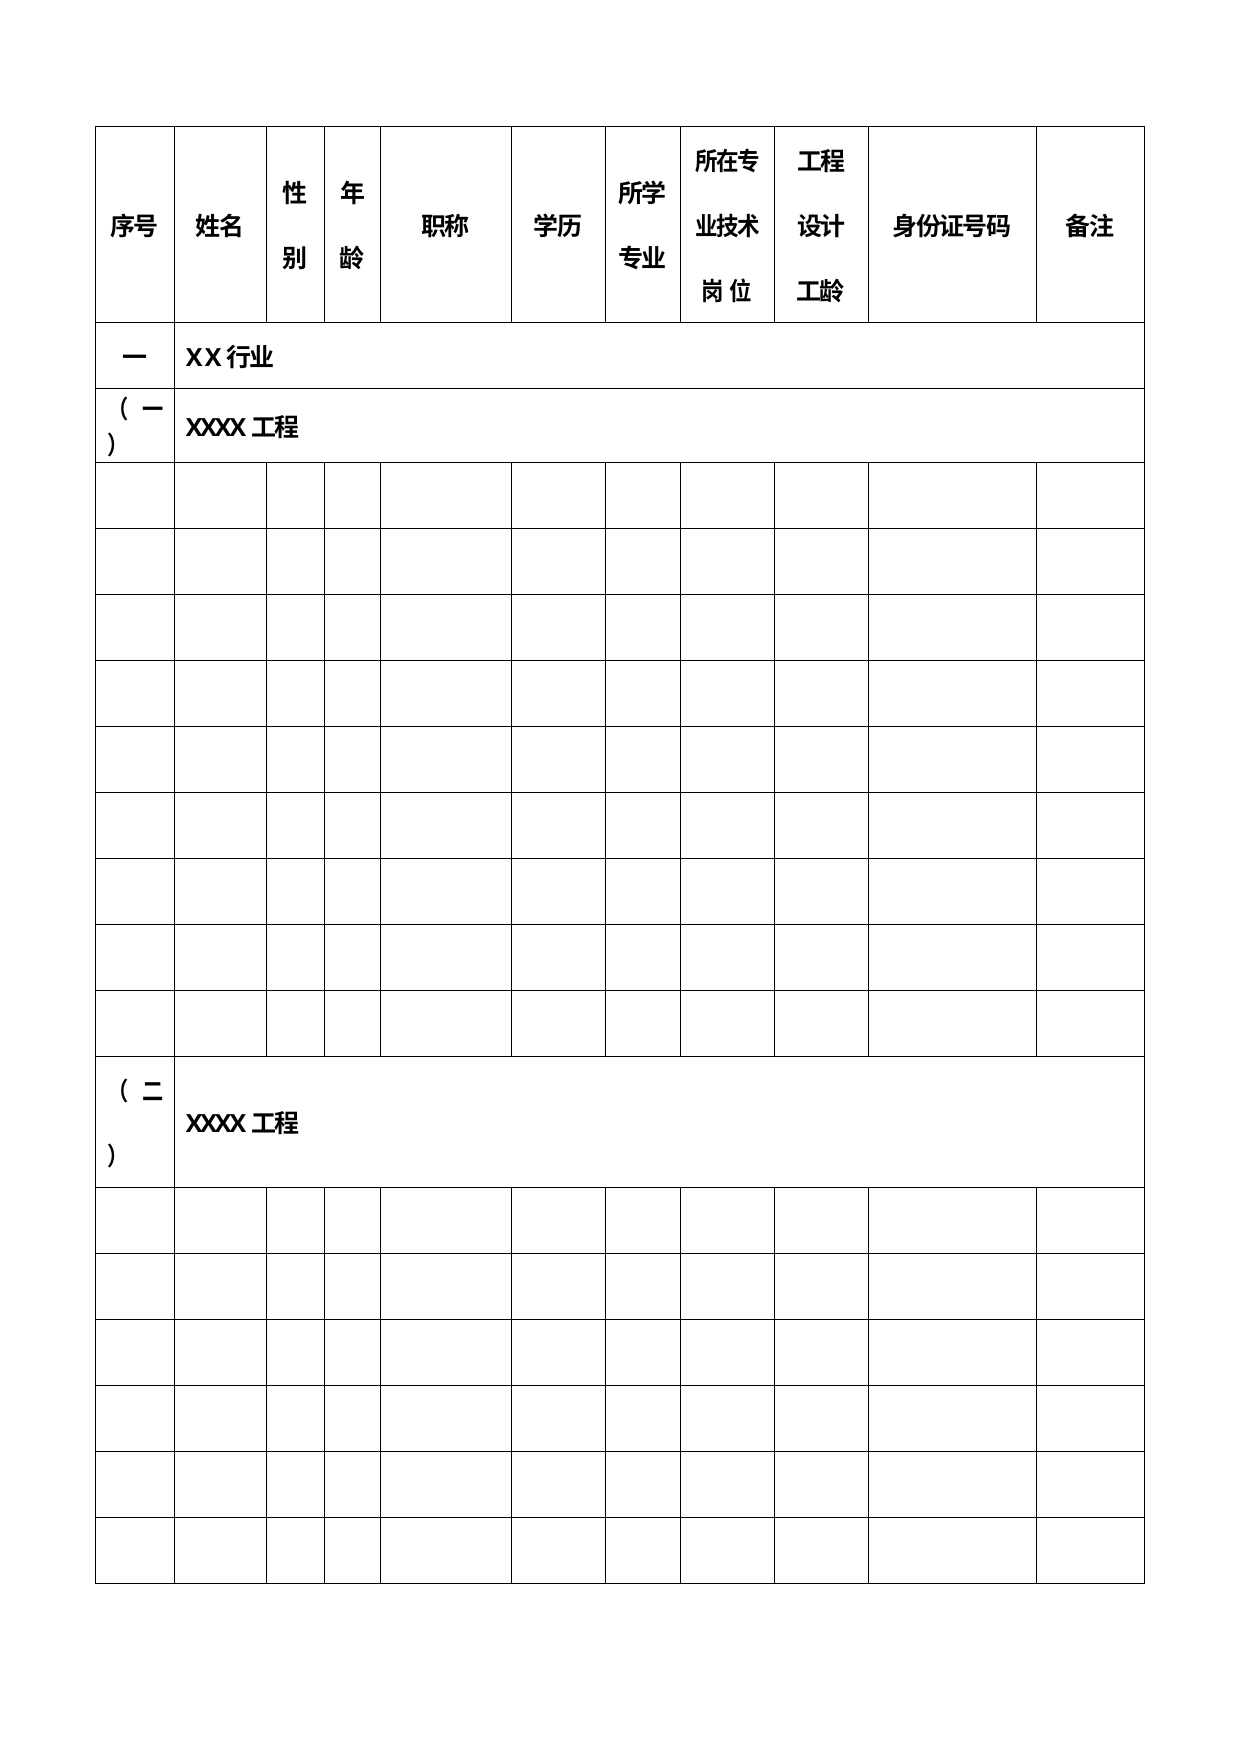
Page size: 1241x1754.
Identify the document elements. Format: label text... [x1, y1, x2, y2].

table_cell [381, 463, 511, 528]
table_cell [175, 1452, 266, 1517]
table_cell [325, 925, 380, 990]
table_cell [869, 661, 1036, 726]
table_cell [96, 463, 174, 528]
table_cell [681, 1188, 774, 1253]
table_cell [606, 1518, 680, 1583]
table_cell [869, 727, 1036, 792]
table_cell [325, 1254, 380, 1319]
table_cell [681, 793, 774, 858]
table_cell [325, 793, 380, 858]
table_cell [869, 463, 1036, 528]
table_cell [681, 991, 774, 1056]
table_cell [381, 1188, 511, 1253]
table_cell [775, 1254, 868, 1319]
table_cell [267, 991, 324, 1056]
table_cell [175, 727, 266, 792]
table_cell [96, 529, 174, 594]
table_cell [869, 1188, 1036, 1253]
table_cell [96, 925, 174, 990]
table_header 身份证号码 [869, 127, 1036, 322]
table_cell [325, 991, 380, 1056]
table_cell [325, 859, 380, 924]
table_cell [606, 793, 680, 858]
table_cell [606, 859, 680, 924]
table_cell [267, 1254, 324, 1319]
table_cell [606, 661, 680, 726]
table_cell （二） [96, 1057, 174, 1187]
table_cell [1037, 595, 1144, 660]
table_cell [1037, 925, 1144, 990]
table_cell [325, 1452, 380, 1517]
table_cell 一 [96, 323, 174, 388]
table_cell [775, 859, 868, 924]
table_cell [381, 1254, 511, 1319]
table_cell [775, 529, 868, 594]
table_cell [267, 727, 324, 792]
table_cell [775, 727, 868, 792]
table_cell [512, 1452, 605, 1517]
table_cell [681, 925, 774, 990]
table_cell [681, 661, 774, 726]
table_cell [1037, 1452, 1144, 1517]
table_cell [325, 1320, 380, 1385]
table_cell XXXX工程 [175, 389, 1144, 462]
table_cell [512, 595, 605, 660]
table_cell [1037, 727, 1144, 792]
table_header 姓名 [175, 127, 266, 322]
table_cell [606, 1320, 680, 1385]
table_cell [512, 529, 605, 594]
table_cell [325, 1188, 380, 1253]
table_cell [681, 1452, 774, 1517]
table_cell [96, 1386, 174, 1451]
table_cell [512, 859, 605, 924]
table_header 工程设计工龄 [775, 127, 868, 322]
table_cell [775, 661, 868, 726]
table_cell [267, 1386, 324, 1451]
table_cell [96, 1320, 174, 1385]
table_cell [775, 793, 868, 858]
table_cell [775, 1518, 868, 1583]
table_cell [869, 991, 1036, 1056]
table_cell [175, 595, 266, 660]
table_cell [175, 859, 266, 924]
table_cell [775, 1320, 868, 1385]
table_cell [512, 925, 605, 990]
table_cell [681, 1386, 774, 1451]
table_cell X X行业 [175, 323, 1144, 388]
table_cell [512, 727, 605, 792]
table_cell （一） [96, 389, 174, 462]
table_cell [869, 1452, 1036, 1517]
table_cell [775, 1188, 868, 1253]
table_cell [96, 727, 174, 792]
table_cell XXXX工程 [175, 1057, 1144, 1187]
table_cell [381, 1320, 511, 1385]
table_cell [1037, 1320, 1144, 1385]
table_header 职称 [381, 127, 511, 322]
table_cell [1037, 859, 1144, 924]
table_cell [606, 595, 680, 660]
table_cell [267, 925, 324, 990]
table_cell [381, 529, 511, 594]
table_cell [606, 1386, 680, 1451]
table_cell [775, 463, 868, 528]
table_cell [869, 1518, 1036, 1583]
table_cell [1037, 661, 1144, 726]
table_cell [606, 529, 680, 594]
table_cell [775, 595, 868, 660]
table_cell [267, 1452, 324, 1517]
table_cell [175, 793, 266, 858]
table_cell [175, 661, 266, 726]
table_cell [267, 859, 324, 924]
table_cell [606, 1452, 680, 1517]
table_cell [381, 793, 511, 858]
table_cell [869, 1320, 1036, 1385]
table_cell [175, 1188, 266, 1253]
table_cell [681, 1320, 774, 1385]
table_cell [325, 595, 380, 660]
table_cell [869, 1254, 1036, 1319]
table_cell [381, 661, 511, 726]
table_cell [381, 1386, 511, 1451]
table_cell [96, 1452, 174, 1517]
table_cell [175, 1518, 266, 1583]
table_cell [512, 793, 605, 858]
table_cell [606, 991, 680, 1056]
table_header 所在专业技术岗 位 [681, 127, 774, 322]
table_cell [175, 991, 266, 1056]
table_cell [325, 1386, 380, 1451]
table_cell [325, 1518, 380, 1583]
table_cell [325, 463, 380, 528]
table_cell [775, 925, 868, 990]
table_cell [1037, 793, 1144, 858]
table_cell [267, 1518, 324, 1583]
table_cell [267, 529, 324, 594]
table_cell [869, 925, 1036, 990]
table_cell [869, 595, 1036, 660]
table_cell [1037, 529, 1144, 594]
table_cell [775, 1386, 868, 1451]
table_cell [606, 925, 680, 990]
table_cell [775, 1452, 868, 1517]
table_cell [775, 991, 868, 1056]
table_cell [1037, 1254, 1144, 1319]
table_cell [1037, 991, 1144, 1056]
table_header 年龄 [325, 127, 380, 322]
table_cell [381, 595, 511, 660]
table_cell [681, 859, 774, 924]
table_cell [869, 1386, 1036, 1451]
table_header 所学 专业 [606, 127, 680, 322]
table_cell [175, 925, 266, 990]
table_header 学历 [512, 127, 605, 322]
table_cell [681, 1254, 774, 1319]
table_cell [96, 1518, 174, 1583]
table_cell [267, 463, 324, 528]
table_cell [381, 859, 511, 924]
table_cell [267, 595, 324, 660]
table_cell [681, 727, 774, 792]
table_header 序号 [96, 127, 174, 322]
table_cell [175, 529, 266, 594]
table_cell [267, 793, 324, 858]
table_cell [175, 1320, 266, 1385]
table_cell [267, 1188, 324, 1253]
table_cell [681, 463, 774, 528]
table_cell [512, 1386, 605, 1451]
table_cell [381, 925, 511, 990]
table_cell [325, 529, 380, 594]
table_cell [175, 463, 266, 528]
table_cell [869, 529, 1036, 594]
table_cell [869, 793, 1036, 858]
table_cell [606, 1188, 680, 1253]
table_cell [606, 1254, 680, 1319]
table_cell [606, 727, 680, 792]
table_cell [381, 991, 511, 1056]
table_cell [96, 793, 174, 858]
table_header 性 别 [267, 127, 324, 322]
table_cell [1037, 1518, 1144, 1583]
table_cell [512, 1254, 605, 1319]
table_cell [381, 1452, 511, 1517]
table_cell [681, 595, 774, 660]
table_header 备注 [1037, 127, 1144, 322]
table_cell [512, 1518, 605, 1583]
table_cell [512, 1320, 605, 1385]
table_cell [325, 661, 380, 726]
table_cell [267, 1320, 324, 1385]
table_cell [175, 1254, 266, 1319]
table_cell [681, 1518, 774, 1583]
table_cell [512, 991, 605, 1056]
table_cell [381, 1518, 511, 1583]
table_cell [1037, 1188, 1144, 1253]
table_cell [96, 595, 174, 660]
table_cell [869, 859, 1036, 924]
table_cell [381, 727, 511, 792]
table_cell [512, 661, 605, 726]
table_cell [96, 991, 174, 1056]
table_cell [325, 727, 380, 792]
table_cell [512, 463, 605, 528]
table_cell [681, 529, 774, 594]
table_cell [1037, 1386, 1144, 1451]
table_cell [606, 463, 680, 528]
table_cell [96, 859, 174, 924]
table_cell [96, 1188, 174, 1253]
table_cell [175, 1386, 266, 1451]
table_cell [96, 661, 174, 726]
table_cell [1037, 463, 1144, 528]
table_cell [267, 661, 324, 726]
table_cell [512, 1188, 605, 1253]
table_cell [96, 1254, 174, 1319]
